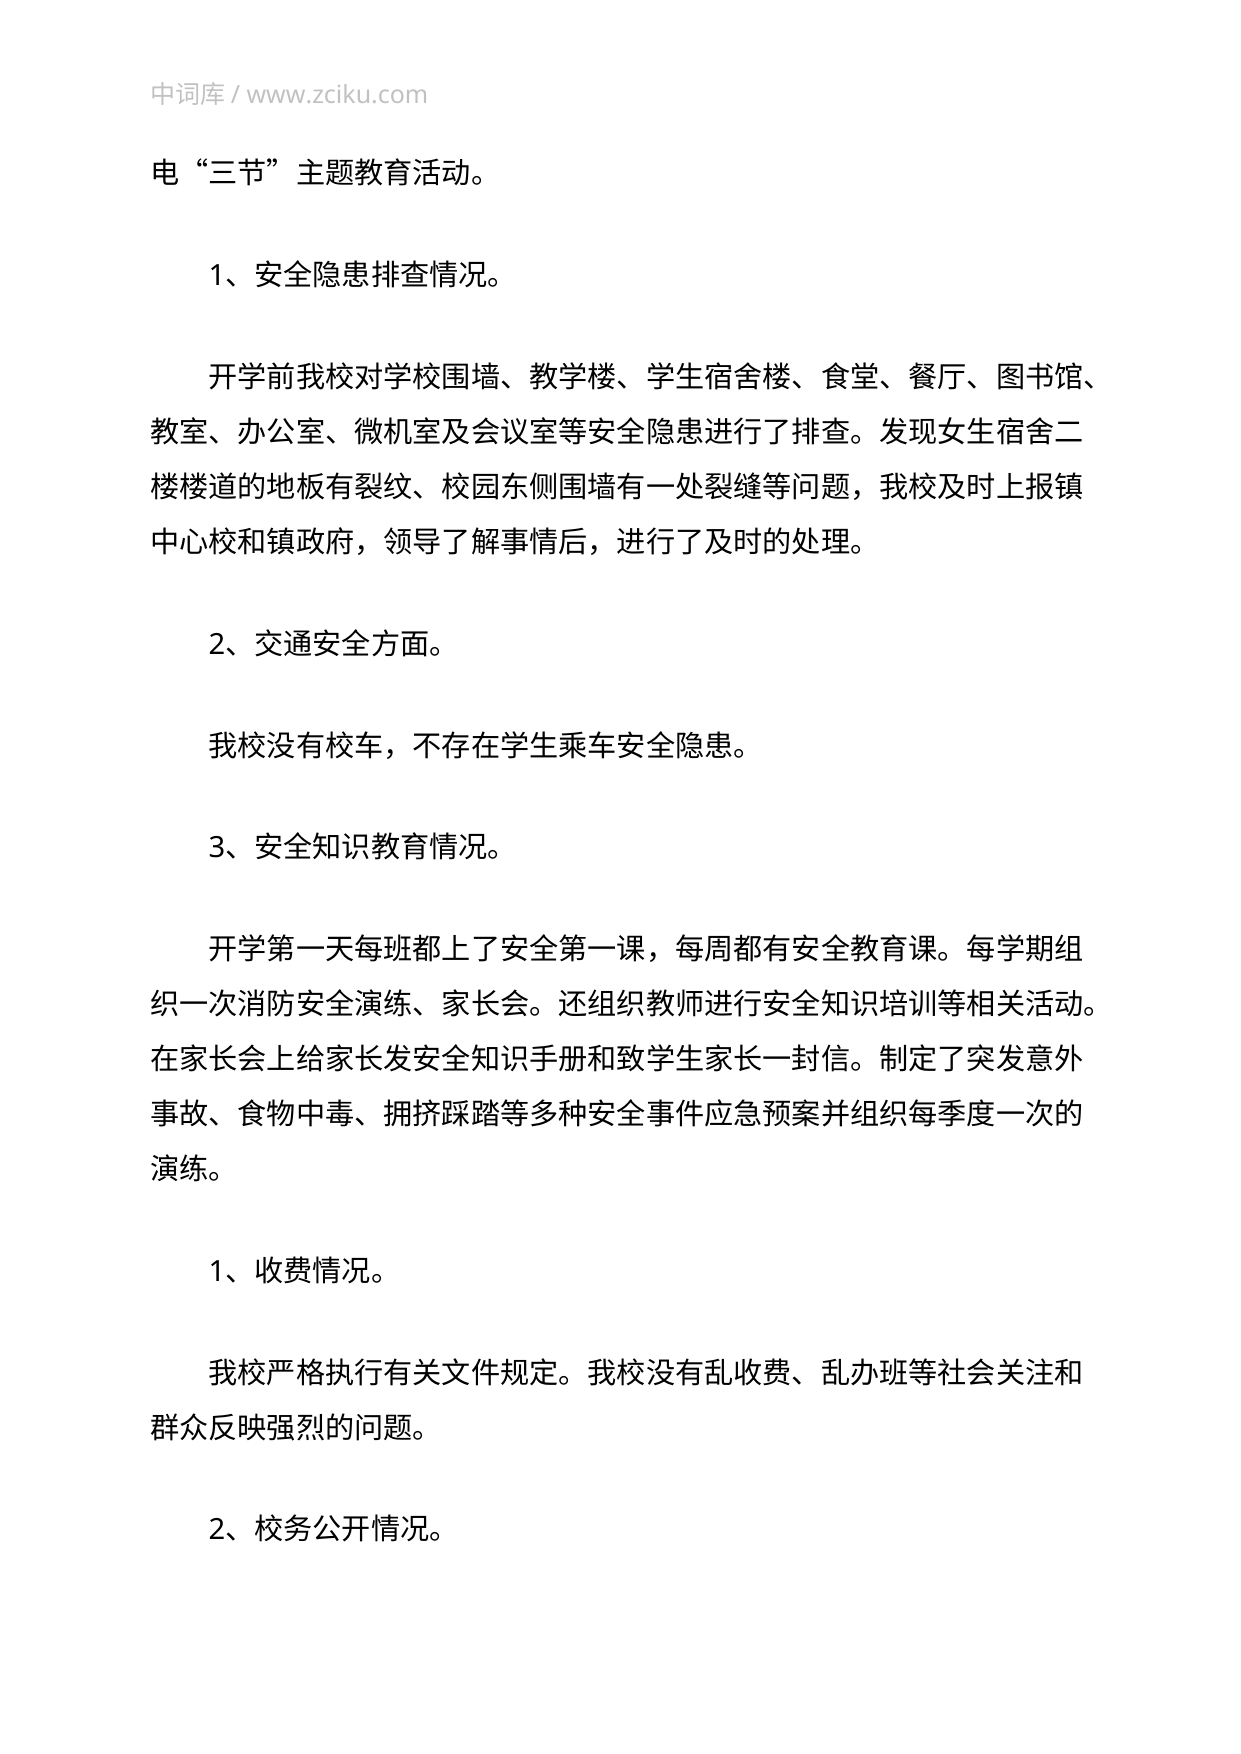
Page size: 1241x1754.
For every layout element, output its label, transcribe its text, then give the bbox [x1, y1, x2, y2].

text 1、安全隐患排查情况。 [150, 252, 1090, 294]
text 3、安全知识教育情况。 [150, 824, 1090, 866]
text 2、校务公开情况。 [150, 1506, 1090, 1548]
text 我校严格执行有关文件规定。我校没有乱收费、乱办班等社会关注和群众反映强烈的问题。 [150, 1349, 1090, 1446]
text 开学前我校对学校围墙、教学楼、学生宿舍楼、食堂、餐厅、图书馆、教室、办公室、微机室及会议室等安全隐患进行了排查。发现女生宿舍二楼楼道的地板有裂纹、校园东侧围墙有一处裂缝等问题，我校及时上报镇中心校和镇政府，领导了解事情后，进行了及时的处理。 [150, 354, 1090, 561]
text 我校没有校车，不存在学生乘车安全隐患。 [150, 722, 1090, 764]
text 2、交通安全方面。 [150, 620, 1090, 663]
text 开学第一天每班都上了安全第一课，每周都有安全教育课。每学期组织一次消防安全演练、家长会。还组织教师进行安全知识培训等相关活动。在家长会上给家长发安全知识手册和致学生家长一封信。制定了突发意外事故、食物中毒、拥挤踩踏等多种安全事件应急预案并组织每季度一次的演练。 [150, 926, 1090, 1188]
text 1、收费情况。 [150, 1247, 1090, 1290]
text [150, 150, 1090, 192]
